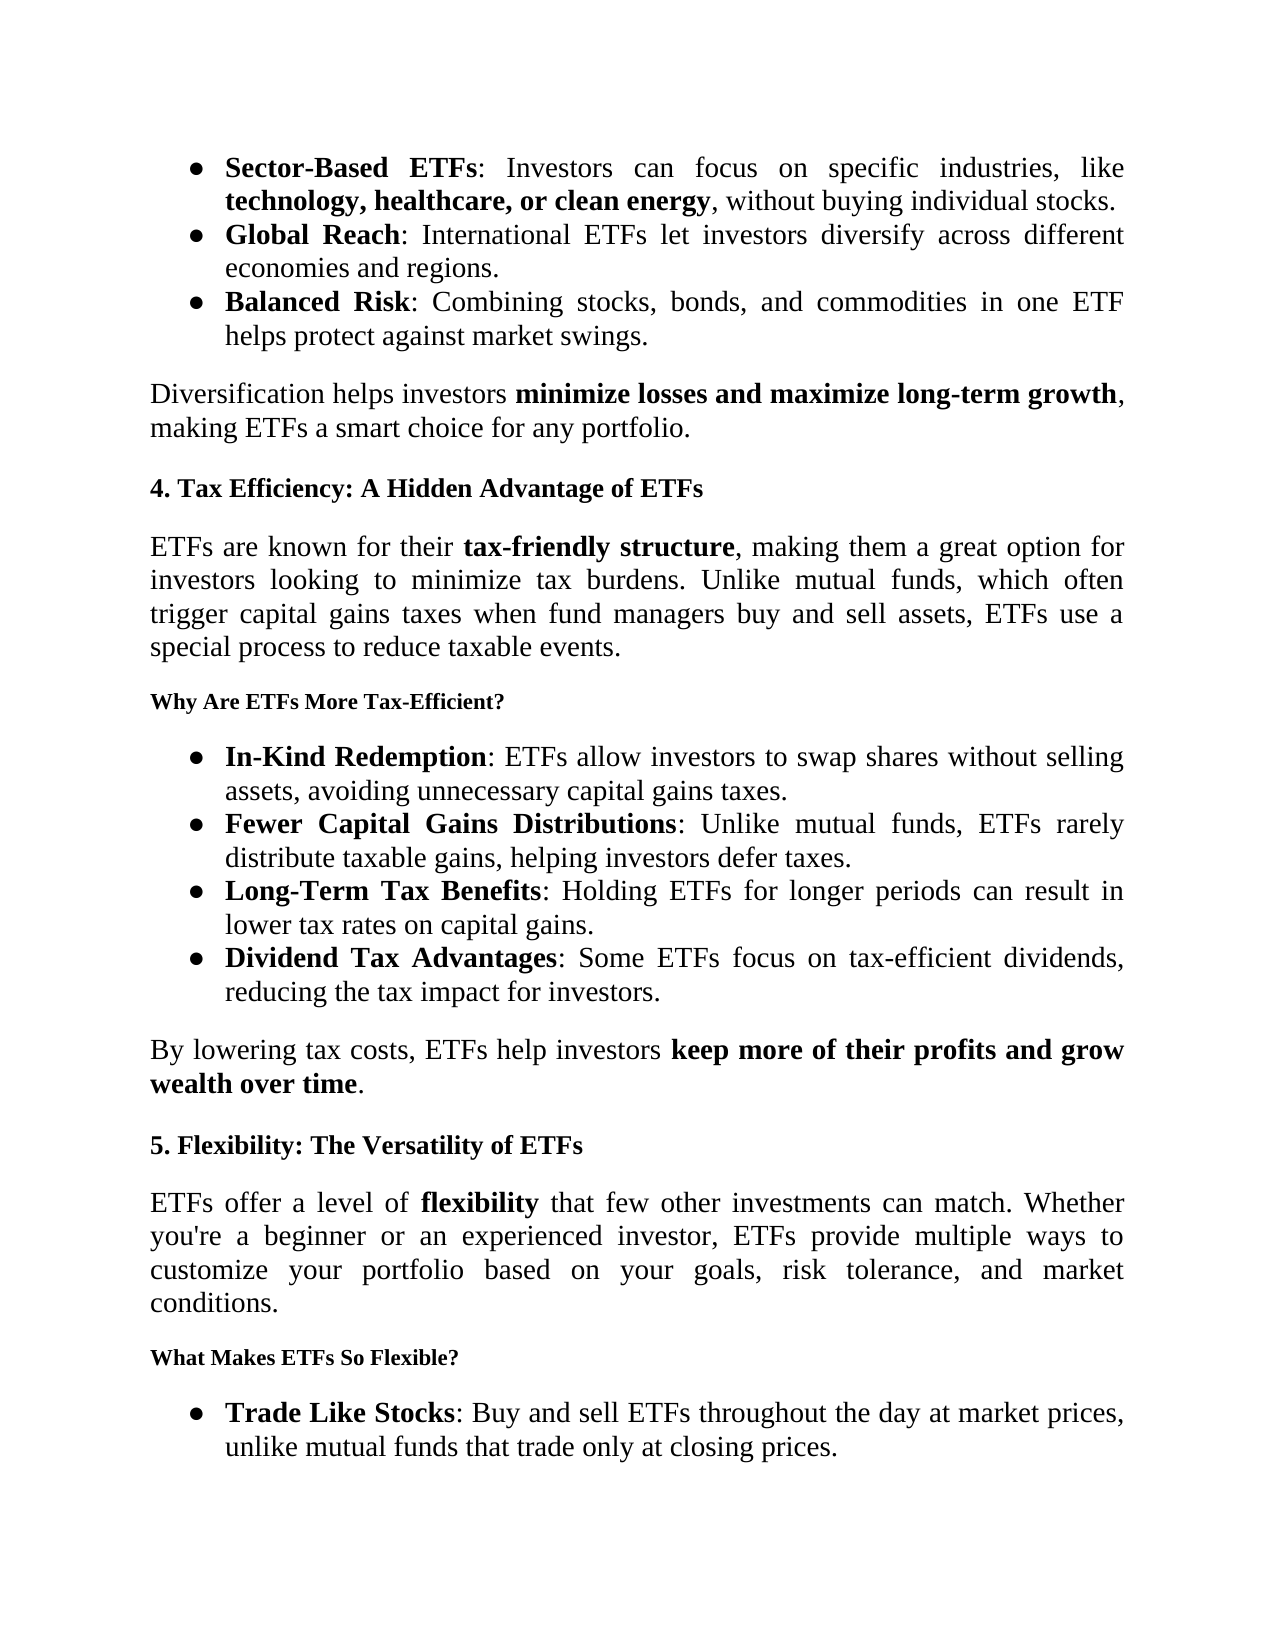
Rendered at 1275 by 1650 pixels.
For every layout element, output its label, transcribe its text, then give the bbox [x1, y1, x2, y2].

list Trade Like Stocks: Buy and sell ETFs throughout the day at market prices, unlike mutual funds that trade only at closing prices. [187, 1395, 1125, 1462]
list In-Kind Redemption: ETFs allow investors to swap shares without selling assets, avoiding unnecessary capital gains taxes. [187, 739, 1125, 806]
text ETFs are known for their tax-friendly structure, making them a great option for investors looking to minimize tax burdens. Unlike mutual funds, which often trigger capital gains taxes when fund managers buy and sell assets, ETFs use a special process to reduce taxable events. [150, 529, 1125, 663]
list Long-Term Tax Benefits: Holding ETFs for longer periods can result in lower tax rates on capital gains. [187, 873, 1125, 940]
text ETFs offer a level of flexibility that few other investments can match. Whether you're a beginner or an experienced investor, ETFs provide multiple ways to customize your portfolio based on your goals, risk tolerance, and market conditions. [150, 1185, 1125, 1319]
subtitle 5. Flexibility: The Versatility of ETFs [150, 1129, 1125, 1160]
list Fewer Capital Gains Distributions: Unlike mutual funds, ETFs rarely distribute taxable gains, helping investors defer taxes. [187, 806, 1125, 873]
subtitle What Makes ETFs So Flexible? [150, 1344, 1125, 1370]
list Balanced Risk: Combining stocks, bonds, and commodities in one ETF helps protect against market swings. [187, 284, 1125, 351]
list Dividend Tax Advantages: Some ETFs focus on tax-efficient dividends, reducing the tax impact for investors. [187, 940, 1125, 1007]
list Sector-Based ETFs: Investors can focus on specific industries, like technology, healthcare, or clean energy, without buying individual stocks. [187, 150, 1125, 217]
list Global Reach: International ETFs let investors diversify across different economies and regions. [187, 217, 1125, 284]
subtitle 4. Tax Efficiency: A Hidden Advantage of ETFs [150, 472, 1125, 504]
text By lowering tax costs, ETFs help investors keep more of their profits and grow wealth over time. [150, 1032, 1125, 1099]
text Diversification helps investors minimize losses and maximize long-term growth, making ETFs a smart choice for any portfolio. [150, 376, 1125, 443]
subtitle Why Are ETFs More Tax-Efficient? [150, 688, 1125, 714]
